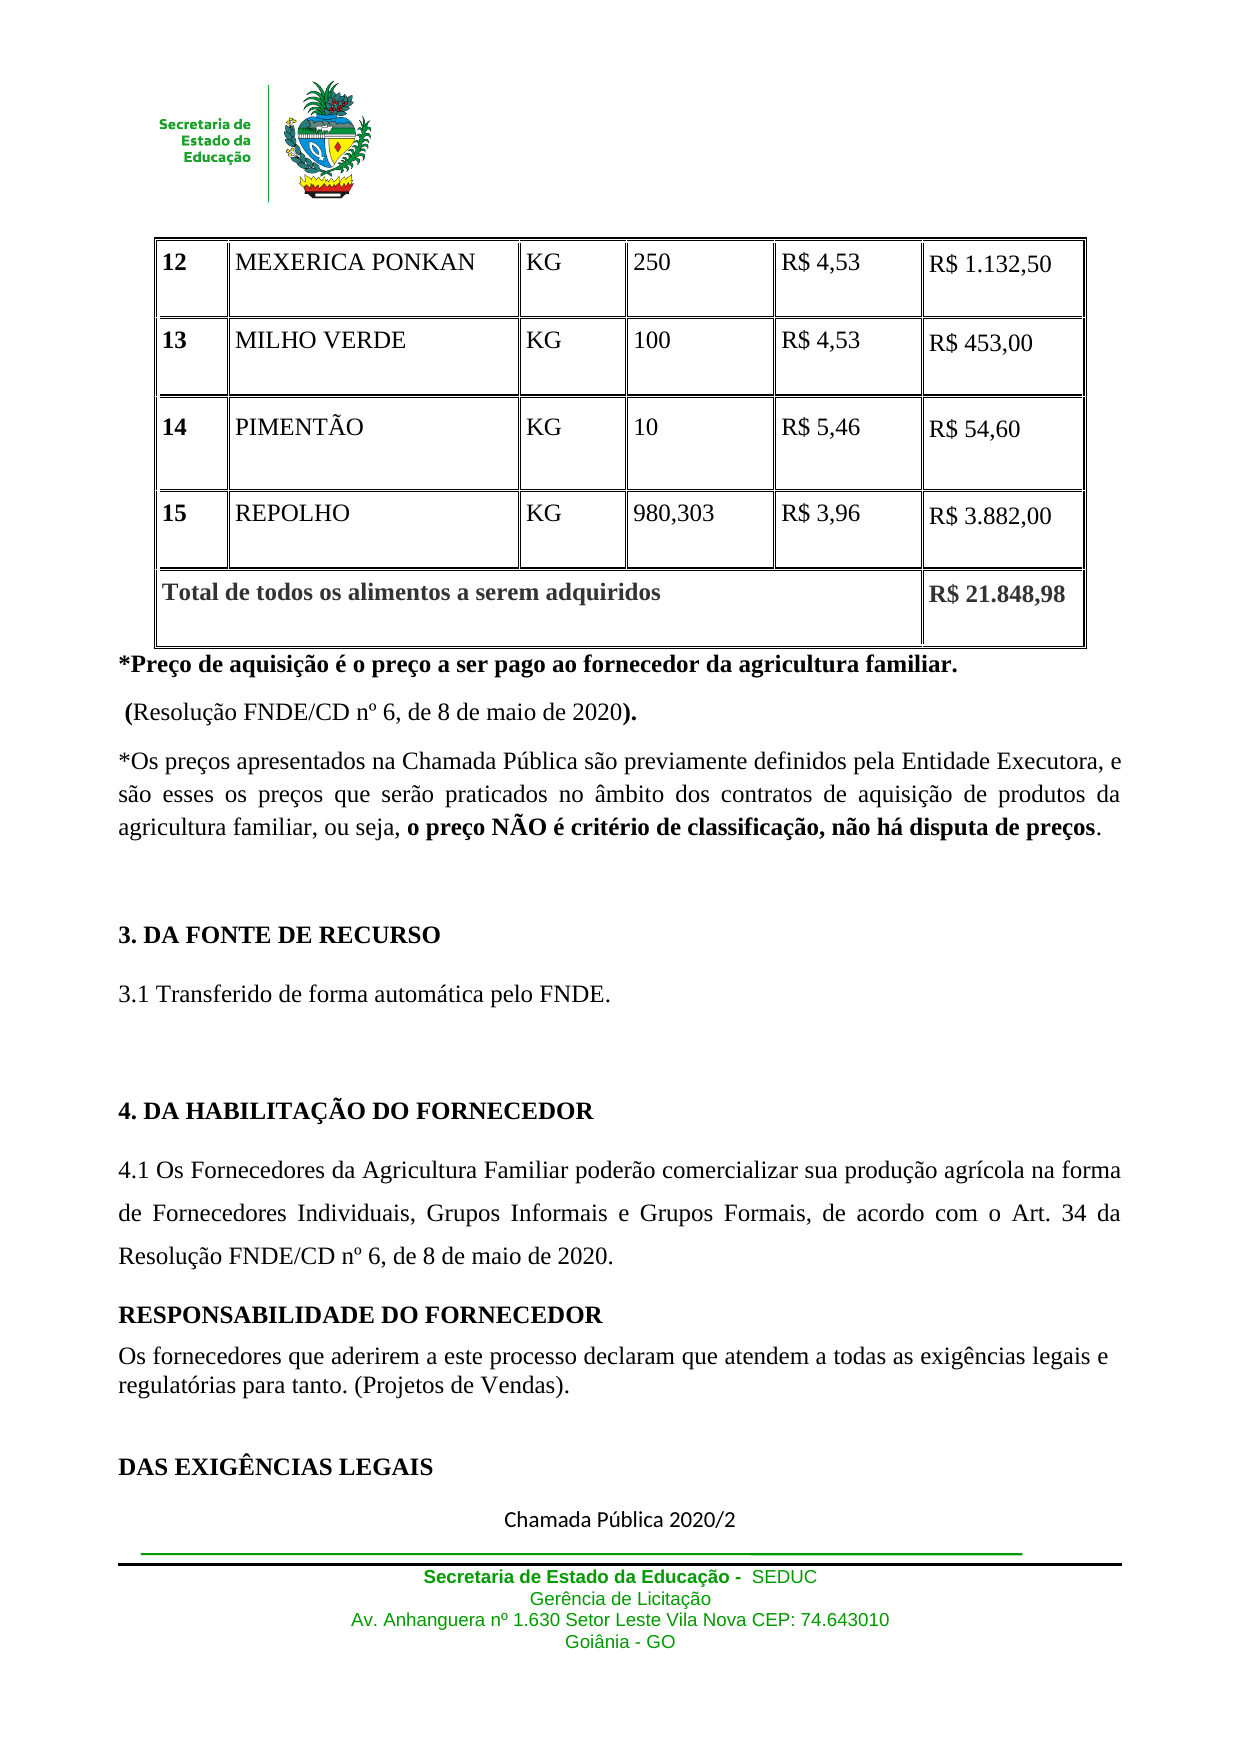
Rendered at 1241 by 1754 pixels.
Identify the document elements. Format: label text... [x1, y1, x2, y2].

table_cell KG [521, 398, 625, 489]
text DAS EXIGÊNCIAS LEGAIS [118, 1452, 1110, 1481]
table_cell R$ 4,53 [775, 241, 922, 316]
text Os fornecedores que aderirem a este processo declaram que atendem a todas as exigências legais e regulatórias para tanto. (Projetos de Vendas). [118, 1341, 1110, 1399]
text 4. DA HABILITAÇÃO DO FORNECEDOR [118, 1096, 1122, 1125]
table_cell Total de todos os alimentos a serem adquiridos [157, 567, 922, 646]
table_cell PIMENTÃO [230, 398, 518, 489]
table_cell R$ 3.882,00 [923, 489, 1085, 567]
table_cell R$ 3,96 [776, 492, 921, 567]
table_cell R$ 5,46 [776, 398, 921, 489]
text *Os preços apresentados na Chamada Pública são previamente definidos pela Entidade Executora, e são esses os preços que serão praticados no âmbito dos contratos de aquisição de produtos da agricultura familiar, ou seja, o preço NÃO é critério de classificação, não há disputa de preços. [118, 746, 1122, 841]
table_cell REPOLHO [230, 492, 518, 567]
table_cell R$ 4,53 [776, 319, 921, 394]
text RESPONSABILIDADE DO FORNECEDOR [118, 1300, 1110, 1329]
table_cell 15 [155, 489, 228, 567]
text 3. DA FONTE DE RECURSO [118, 920, 1122, 949]
table_cell 14 [157, 394, 227, 489]
table_cell MILHO VERDE [230, 319, 518, 394]
table_cell KG [521, 492, 625, 567]
table_cell MEXERICA PONKAN [229, 241, 519, 316]
table_cell 13 [155, 316, 228, 394]
table_cell R$ 1.132,50 [923, 241, 1083, 316]
table_cell R$ 453,00 [923, 316, 1085, 394]
table_cell 10 [628, 398, 773, 489]
text 3.1 Transferido de forma automática pelo FNDE. [118, 979, 1122, 1007]
text 4.1 Os Fornecedores da Agricultura Familiar poderão comercializar sua produção agrícola na forma de Fornecedores Individuais, Grupos Informais e Grupos Formais, de acordo com o Art. 34 da Resolução FNDE/CD nº 6, de 8 de maio de 2020. [118, 1155, 1122, 1270]
table_cell 100 [628, 319, 773, 394]
table_cell R$ 21.848,98 [923, 567, 1084, 646]
table_cell KG [521, 319, 625, 394]
table_cell R$ 54,60 [924, 394, 1084, 489]
table_cell 250 [627, 241, 775, 316]
table_cell 12 [157, 241, 228, 316]
picture [118, 73, 412, 210]
table_cell 980,303 [628, 492, 773, 567]
table_cell KG [520, 241, 627, 316]
text (Resolução FNDE/CD nº 6, de 8 de maio de 2020). [118, 697, 1122, 726]
text *Preço de aquisição é o preço a ser pago ao fornecedor da agricultura familiar. [118, 649, 1122, 678]
